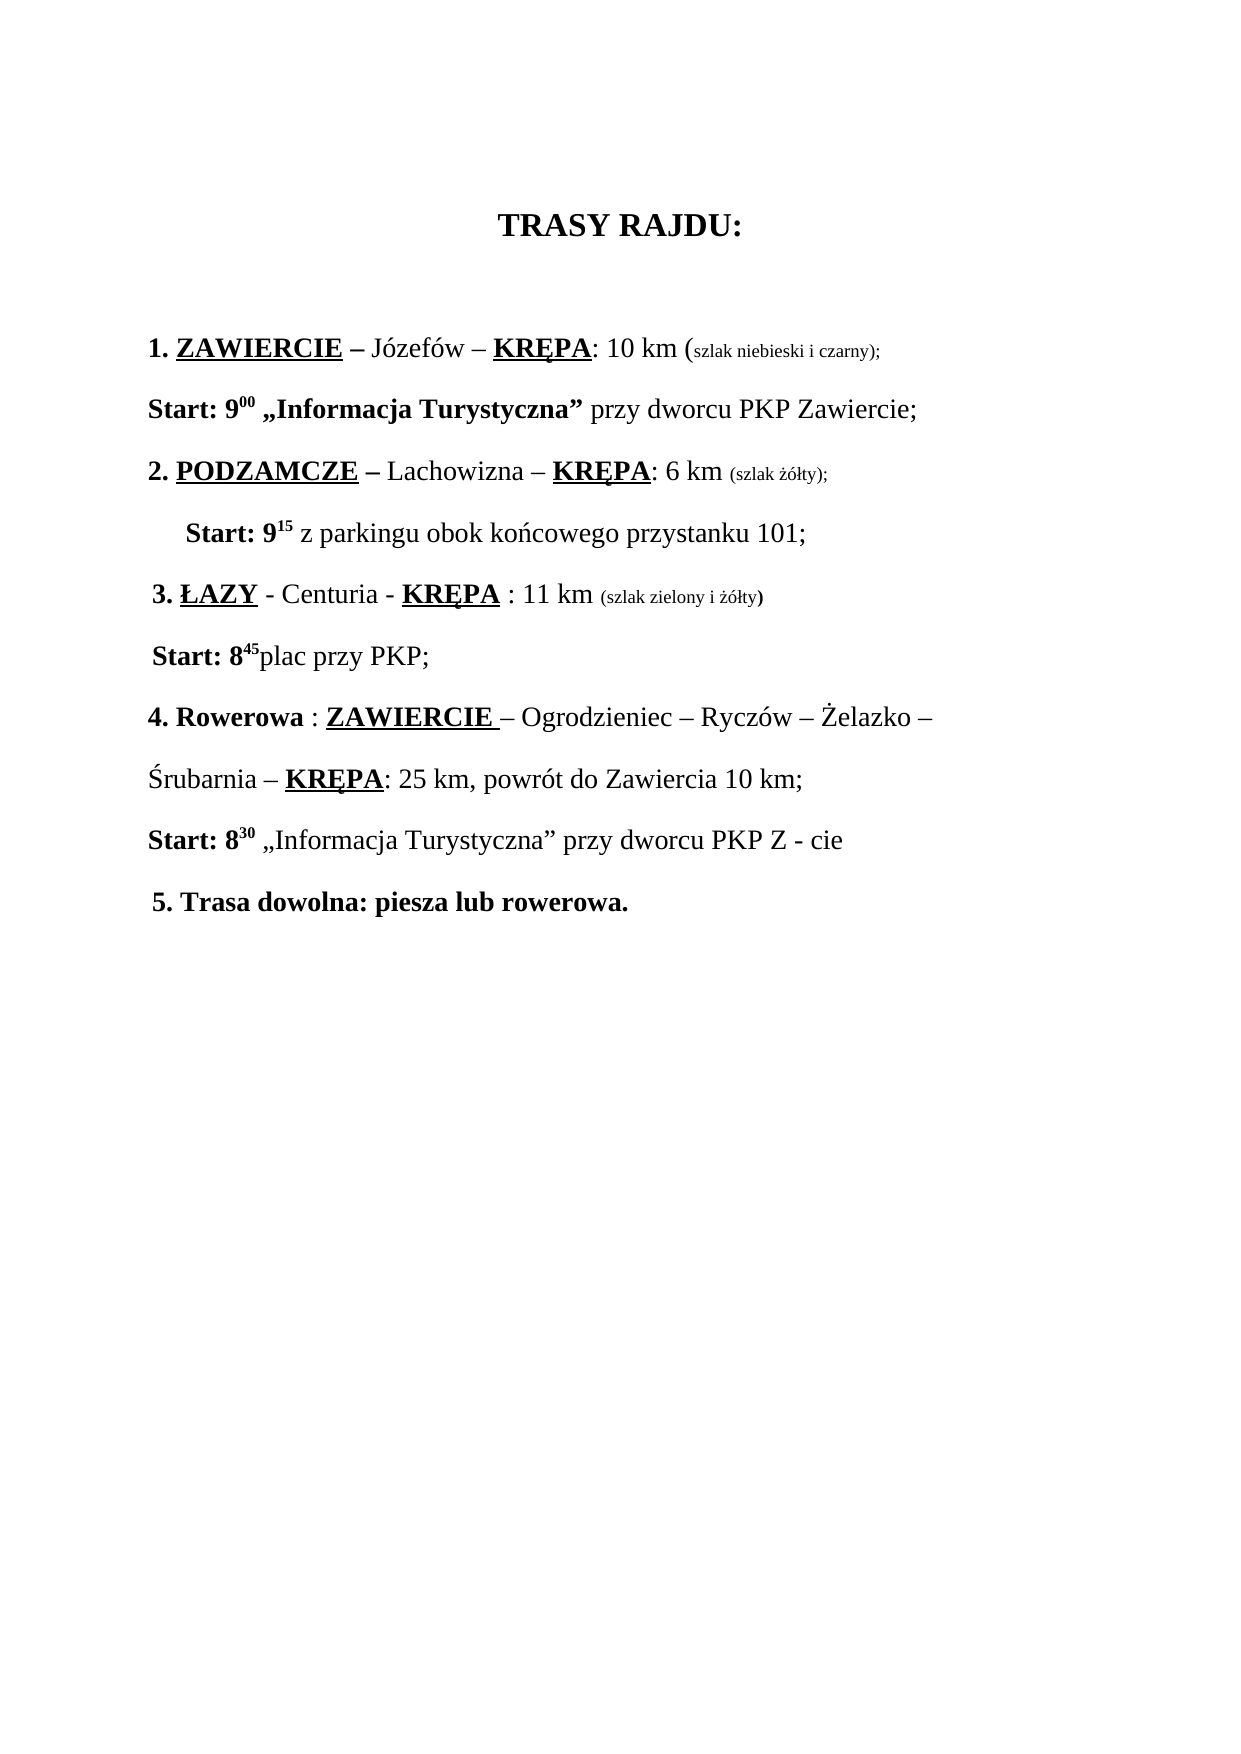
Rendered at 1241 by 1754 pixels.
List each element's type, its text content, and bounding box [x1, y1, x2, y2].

text Start: 830 „Informacja Turystyczna” przy dworcu PKP Z - cie [148, 823, 1093, 856]
text 1. ZAWIERCIE – Józefów – KRĘPA: 10 km (szlak niebieski i czarny); [148, 331, 1093, 363]
text Start: 915 z parkingu obok końcowego przystanku 101; [185, 516, 1093, 548]
text 3. ŁAZY - Centuria - KRĘPA : 11 km (szlak zielony i żółty) [152, 577, 1093, 609]
text Start: 845plac przy PKP; [152, 639, 1093, 671]
text TRASY RAJDU: [148, 206, 1093, 244]
text Śrubarnia – KRĘPA: 25 km, powrót do Zawiercia 10 km; [148, 762, 1093, 794]
text 5. Trasa dowolna: piesza lub rowerowa. [152, 885, 1093, 917]
text 2. PODZAMCZE – Lachowizna – KRĘPA: 6 km (szlak żółty); [148, 454, 1093, 486]
text 4. Rowerowa : ZAWIERCIE – Ogrodzieniec – Ryczów – Żelazko – [148, 700, 1093, 733]
text Start: 900 „Informacja Turystyczna” przy dworcu PKP Zawiercie; [148, 392, 1093, 425]
